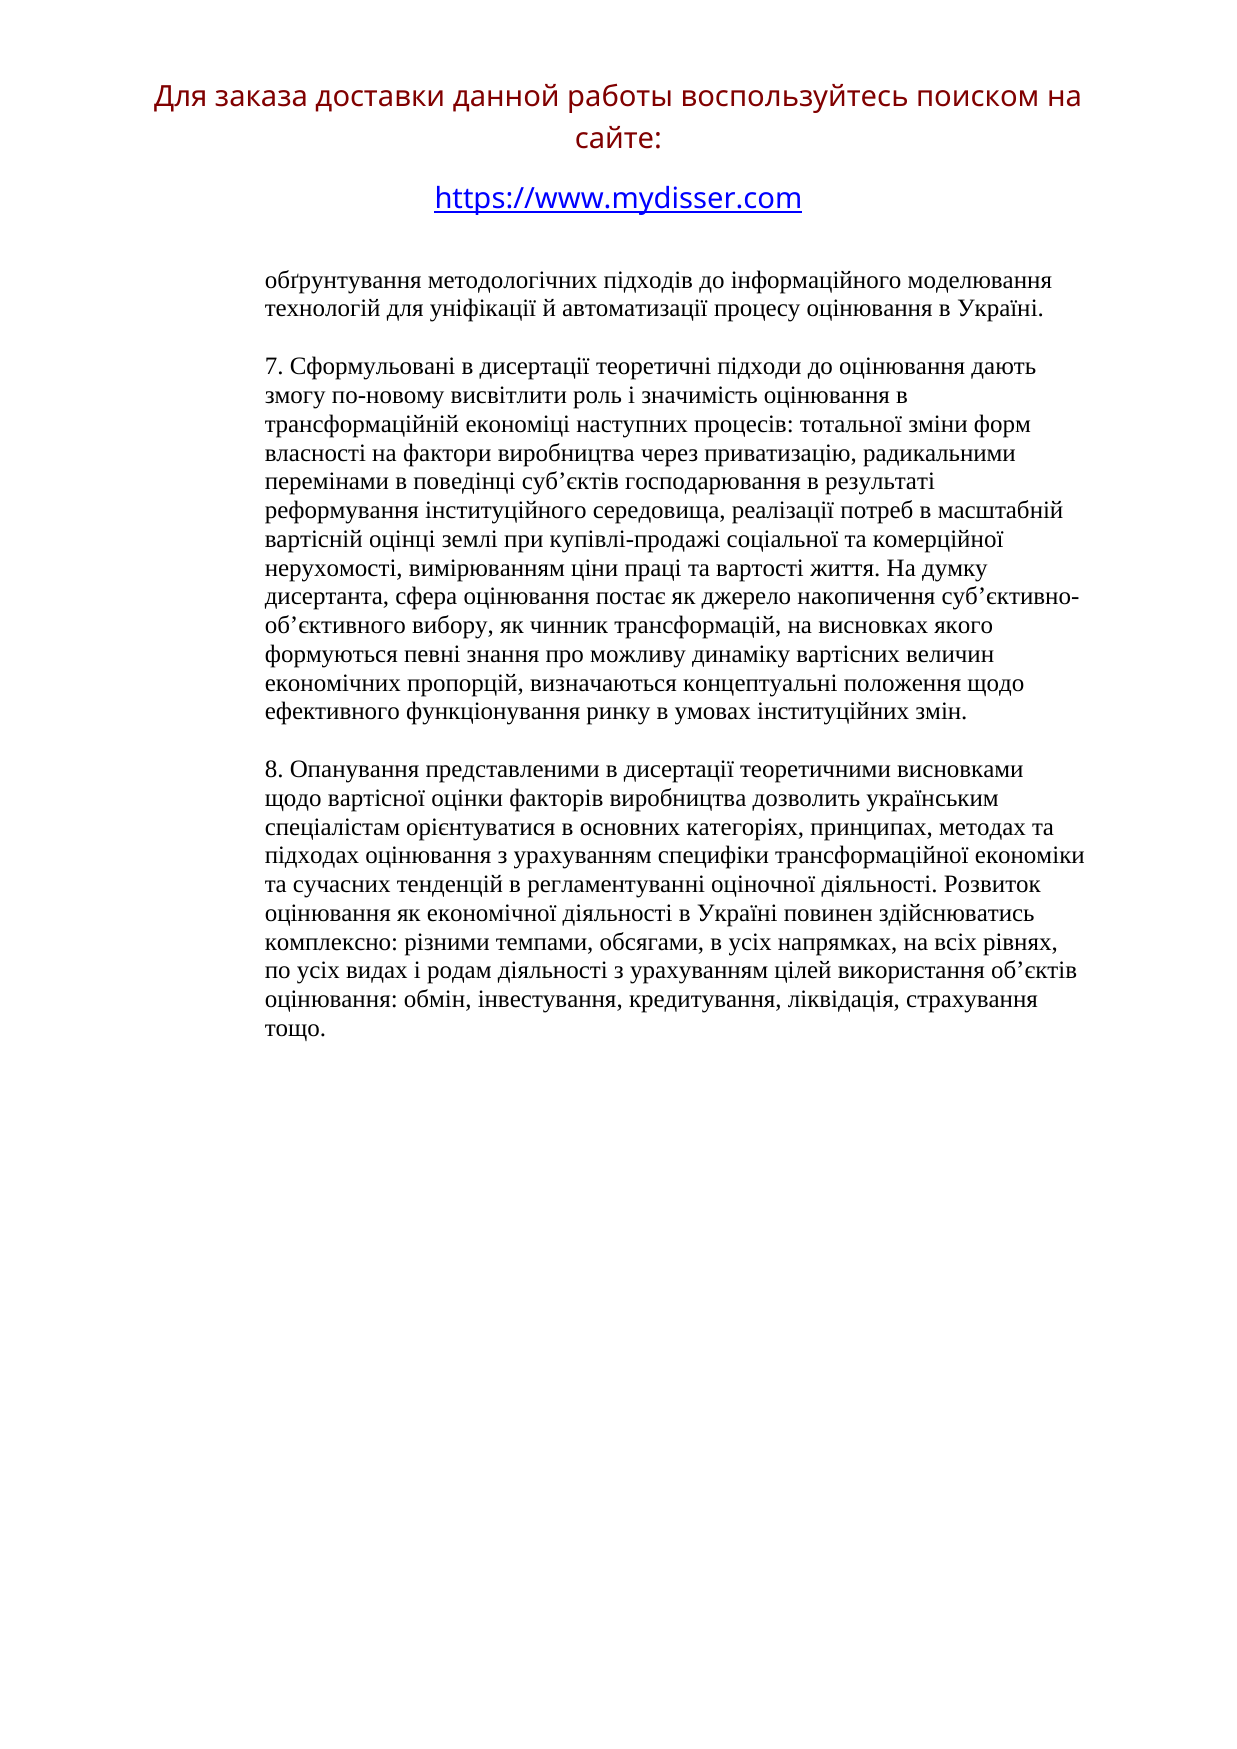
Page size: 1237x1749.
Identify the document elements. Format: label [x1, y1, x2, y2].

table_cell [40, 236, 1086, 1042]
